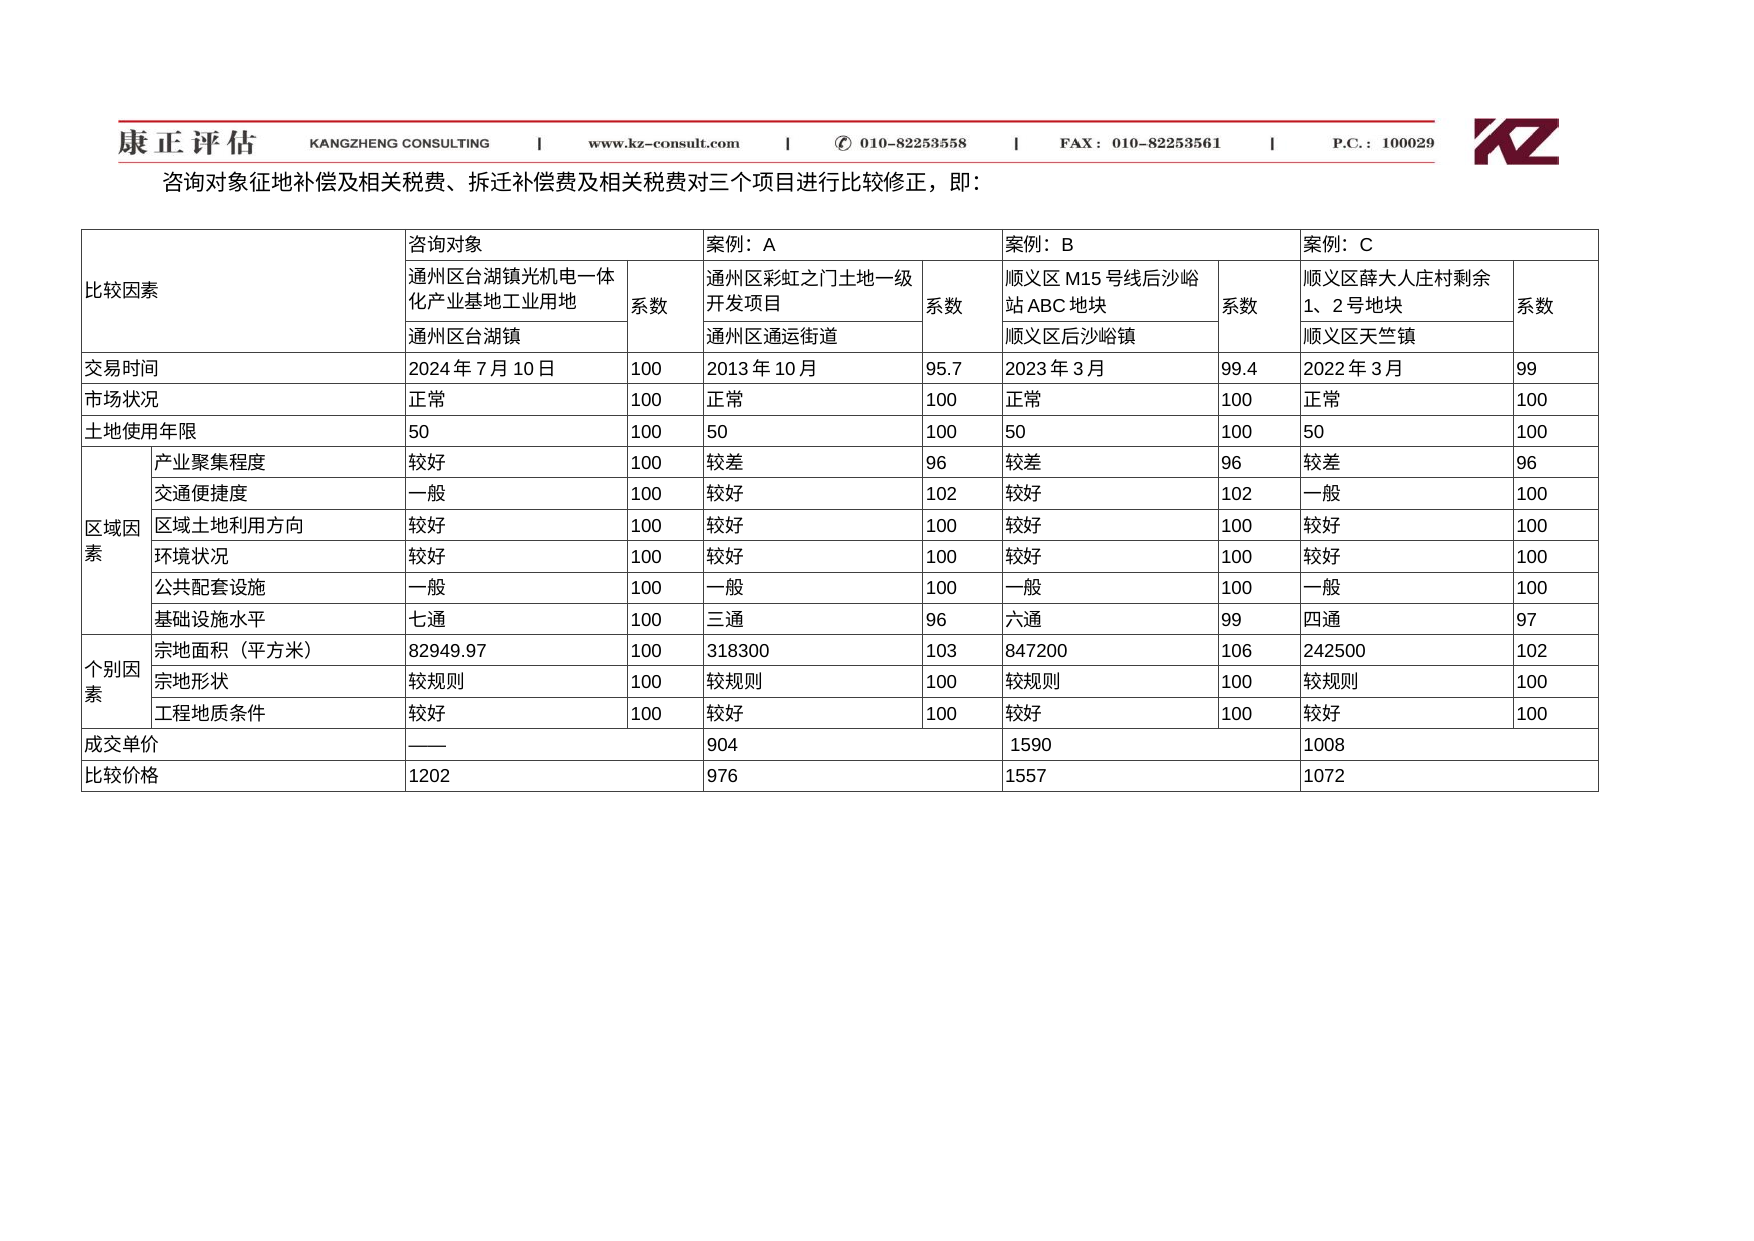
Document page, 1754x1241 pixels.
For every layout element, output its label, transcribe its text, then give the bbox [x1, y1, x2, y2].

table_cell 904 [704, 729, 1002, 759]
table_cell 四通 [1301, 604, 1513, 634]
table_header 案例：A [704, 230, 1002, 260]
table_cell 产业聚集程度 [152, 447, 405, 477]
table_cell 较好 [1003, 698, 1218, 728]
table_cell 100 [1219, 416, 1300, 446]
table_cell 通州区通运街道 [704, 322, 922, 352]
table_cell 976 [704, 761, 1002, 791]
table_cell 通州区台湖镇 [406, 322, 627, 352]
table_cell 个别因素 [82, 635, 151, 728]
table_cell 一般 [704, 573, 922, 603]
table_cell 较好 [1003, 541, 1218, 571]
table_cell 较好 [406, 541, 627, 571]
table_cell 100 [628, 635, 703, 665]
table_cell 较好 [1003, 478, 1218, 509]
table_cell 100 [628, 447, 703, 477]
table_cell 100 [923, 416, 1002, 446]
table_cell 96 [1514, 447, 1598, 477]
table_cell 100 [1514, 541, 1598, 571]
table_cell 99 [1219, 604, 1300, 634]
table_cell 100 [923, 573, 1002, 603]
table_cell 区域因素 [82, 447, 151, 634]
table_cell 成交单价 [82, 729, 405, 759]
table_cell 正常 [704, 384, 922, 414]
table_cell 1202 [406, 761, 703, 791]
table_cell 99 [1514, 353, 1598, 383]
table_cell 100 [1514, 666, 1598, 697]
table_cell 100 [628, 478, 703, 509]
table_cell 较好 [1301, 698, 1513, 728]
table_cell 100 [1219, 384, 1300, 414]
table_cell 100 [923, 510, 1002, 540]
table_cell 100 [628, 604, 703, 634]
table_cell 100 [923, 541, 1002, 571]
table_cell 2023年3月 [1003, 353, 1218, 383]
table_cell 100 [923, 384, 1002, 414]
table_cell 100 [1219, 698, 1300, 728]
table_cell 99.4 [1219, 353, 1300, 383]
table_cell 比较价格 [82, 761, 405, 791]
table_cell 顺义区M15号线后沙峪站ABC地块 [1003, 261, 1218, 321]
picture [118, 118, 1559, 166]
table_cell 较规则 [704, 666, 922, 697]
table_cell 100 [1514, 478, 1598, 509]
table_cell 100 [923, 666, 1002, 697]
table_cell 较好 [1301, 541, 1513, 571]
table_cell 100 [628, 573, 703, 603]
table_cell 100 [1514, 510, 1598, 540]
table_cell 2024年7月10日 [406, 353, 627, 383]
table_cell 较差 [1003, 447, 1218, 477]
table_cell 96 [923, 604, 1002, 634]
table_header 案例：B [1003, 230, 1300, 260]
table_cell 六通 [1003, 604, 1218, 634]
table_cell 环境状况 [152, 541, 405, 571]
table_cell 100 [1219, 541, 1300, 571]
table_cell 较好 [704, 541, 922, 571]
table_cell 宗地面积（平方米） [152, 635, 405, 665]
table_cell 工程地质条件 [152, 698, 405, 728]
table_cell 100 [1514, 384, 1598, 414]
table_header 咨询对象 [406, 230, 703, 260]
table_cell 97 [1514, 604, 1598, 634]
table_cell 较好 [1301, 510, 1513, 540]
table_cell 三通 [704, 604, 922, 634]
table_cell 较差 [1301, 447, 1513, 477]
table_cell 96 [923, 447, 1002, 477]
table_cell 顺义区薛大人庄村剩余1、2号地块 [1301, 261, 1513, 321]
table_cell 交通便捷度 [152, 478, 405, 509]
table_cell 100 [1219, 510, 1300, 540]
table_cell 102 [1514, 635, 1598, 665]
table_cell 100 [1514, 573, 1598, 603]
table_cell 102 [923, 478, 1002, 509]
table_cell 交易时间 [82, 353, 405, 383]
table_cell 95.7 [923, 353, 1002, 383]
table_cell 100 [628, 698, 703, 728]
table_cell 较好 [704, 510, 922, 540]
table_cell 100 [1514, 416, 1598, 446]
table_cell 106 [1219, 635, 1300, 665]
table_cell 正常 [406, 384, 627, 414]
table_cell 较规则 [1003, 666, 1218, 697]
table_cell 2013年10月 [704, 353, 922, 383]
table_cell 通州区台湖镇光机电一体化产业基地工业用地 [406, 261, 627, 321]
table_cell 区域土地利用方向 [152, 510, 405, 540]
table_cell 正常 [1003, 384, 1218, 414]
table_cell 较差 [704, 447, 922, 477]
table_cell 100 [1219, 573, 1300, 603]
table_cell 1008 [1301, 729, 1598, 759]
table_cell 系数 [1514, 261, 1598, 352]
table_cell —— [406, 729, 703, 759]
table_cell 100 [628, 384, 703, 414]
table_cell 较好 [704, 478, 922, 509]
table_cell 较规则 [406, 666, 627, 697]
table_cell 宗地形状 [152, 666, 405, 697]
table_cell 100 [628, 353, 703, 383]
table_cell 82949.97 [406, 635, 627, 665]
table_cell 系数 [923, 261, 1002, 352]
table_cell 96 [1219, 447, 1300, 477]
table_header 案例：C [1301, 230, 1598, 260]
table_cell 103 [923, 635, 1002, 665]
table_cell 1557 [1003, 761, 1300, 791]
table_cell 顺义区后沙峪镇 [1003, 322, 1218, 352]
table_cell 50 [406, 416, 627, 446]
table_cell 50 [704, 416, 922, 446]
table_cell 一般 [406, 573, 627, 603]
table_cell 100 [628, 510, 703, 540]
table_cell 100 [628, 416, 703, 446]
table_cell 系数 [1219, 261, 1300, 352]
table_cell 通州区彩虹之门土地一级开发项目 [704, 261, 922, 321]
table_cell 土地使用年限 [82, 416, 405, 446]
table_cell 50 [1003, 416, 1218, 446]
table_cell 318300 [704, 635, 922, 665]
table_cell 50 [1301, 416, 1513, 446]
table_cell 顺义区天竺镇 [1301, 322, 1513, 352]
table_cell 基础设施水平 [152, 604, 405, 634]
table_cell 七通 [406, 604, 627, 634]
table_cell 847200 [1003, 635, 1218, 665]
table_cell 较好 [406, 698, 627, 728]
table_cell 100 [628, 541, 703, 571]
table_cell 242500 [1301, 635, 1513, 665]
table_header 比较因素 [82, 230, 405, 352]
table_cell 1072 [1301, 761, 1598, 791]
table_cell 较好 [406, 447, 627, 477]
table_cell 一般 [1301, 573, 1513, 603]
table_cell 1590 [1003, 729, 1300, 759]
table_cell 100 [1514, 698, 1598, 728]
table_cell 100 [1219, 666, 1300, 697]
table_cell 一般 [1301, 478, 1513, 509]
table_cell 较规则 [1301, 666, 1513, 697]
table_cell 一般 [406, 478, 627, 509]
table_cell 102 [1219, 478, 1300, 509]
text 咨询对象征地补偿及相关税费、拆迁补偿费及相关税费对三个项目进行比较修正，即： [118, 165, 1562, 197]
table_cell 100 [628, 666, 703, 697]
table_cell 市场状况 [82, 384, 405, 414]
table_cell 系数 [628, 261, 703, 352]
table_cell 较好 [406, 510, 627, 540]
table_cell 2022年3月 [1301, 353, 1513, 383]
table_cell 较好 [704, 698, 922, 728]
table_cell 一般 [1003, 573, 1218, 603]
table_cell 较好 [1003, 510, 1218, 540]
table_cell 公共配套设施 [152, 573, 405, 603]
table_cell 100 [923, 698, 1002, 728]
table_cell 正常 [1301, 384, 1513, 414]
